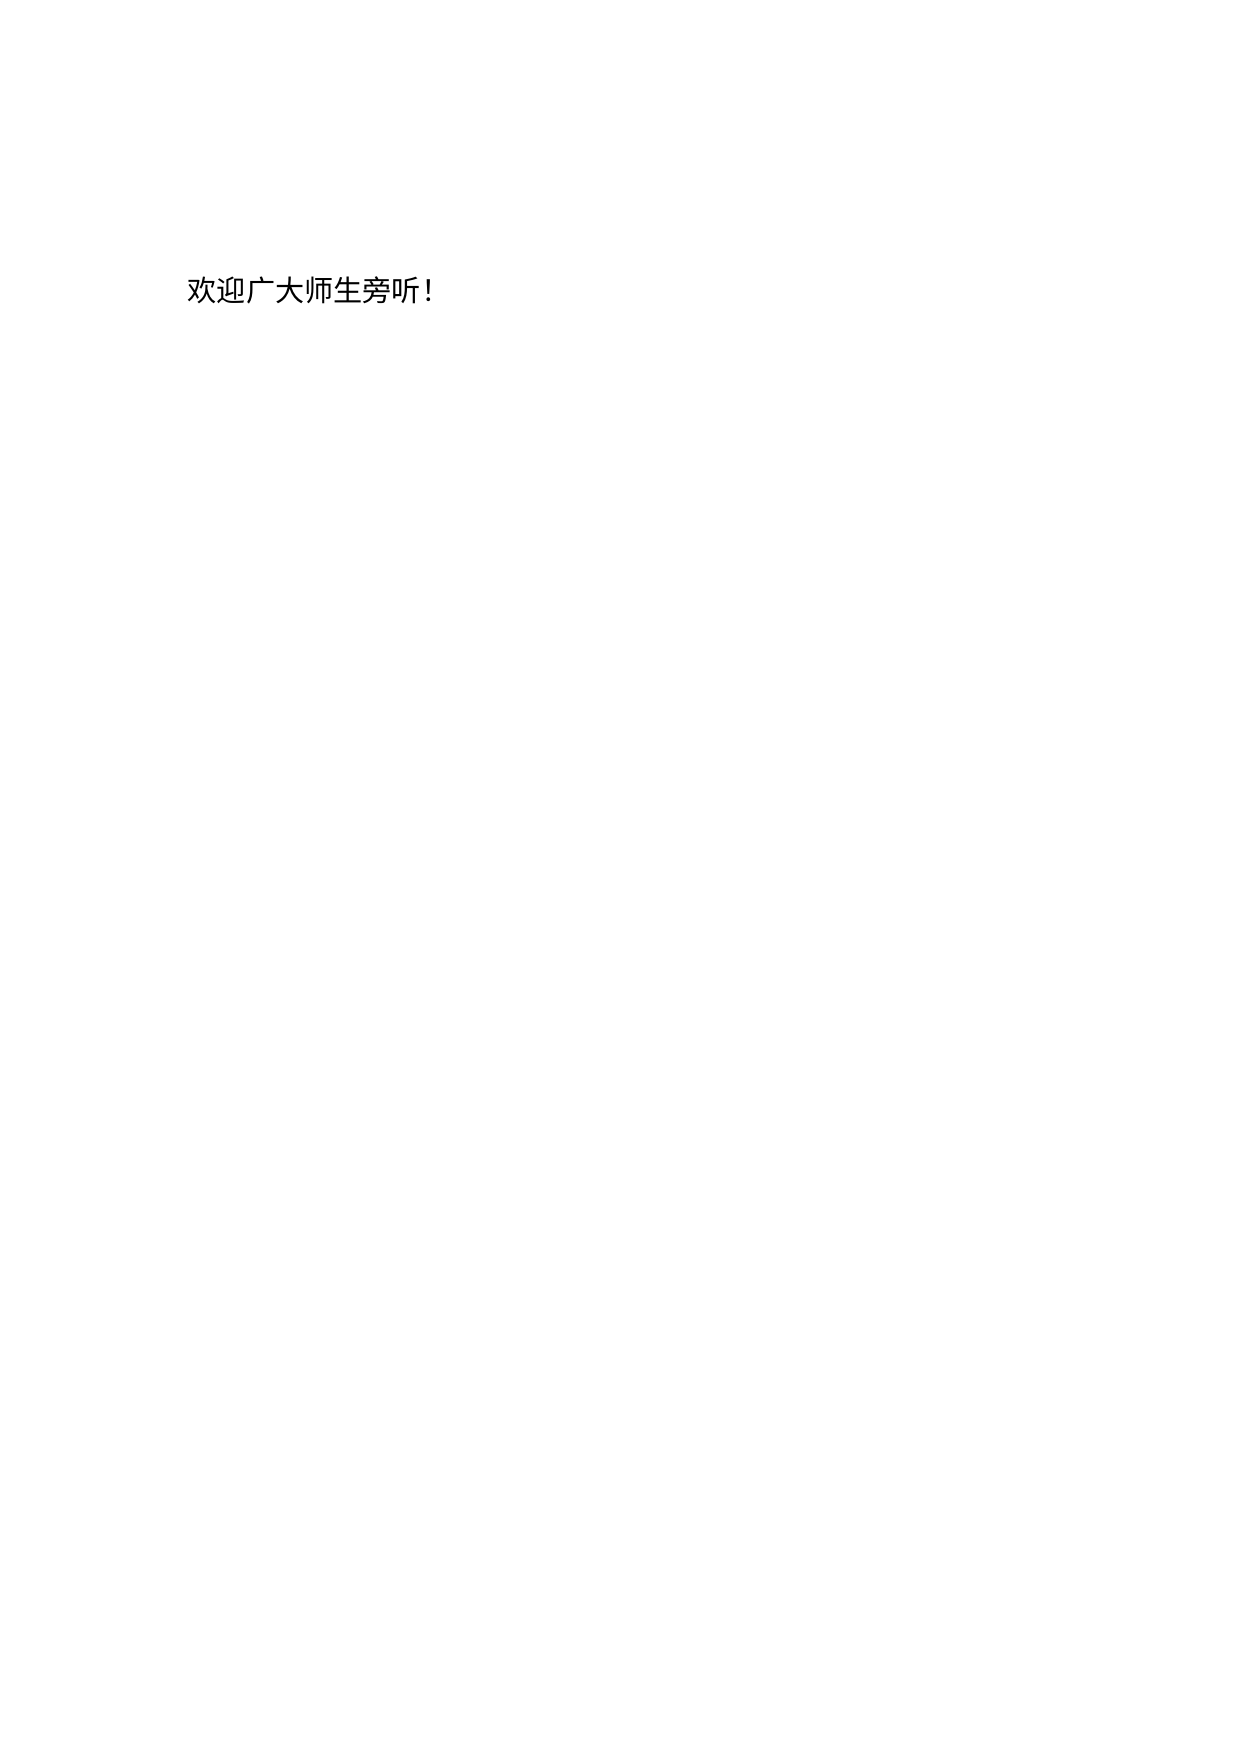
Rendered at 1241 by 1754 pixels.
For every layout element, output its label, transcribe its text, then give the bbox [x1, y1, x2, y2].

text 欢迎广大师生旁听！ [187, 256, 1078, 321]
